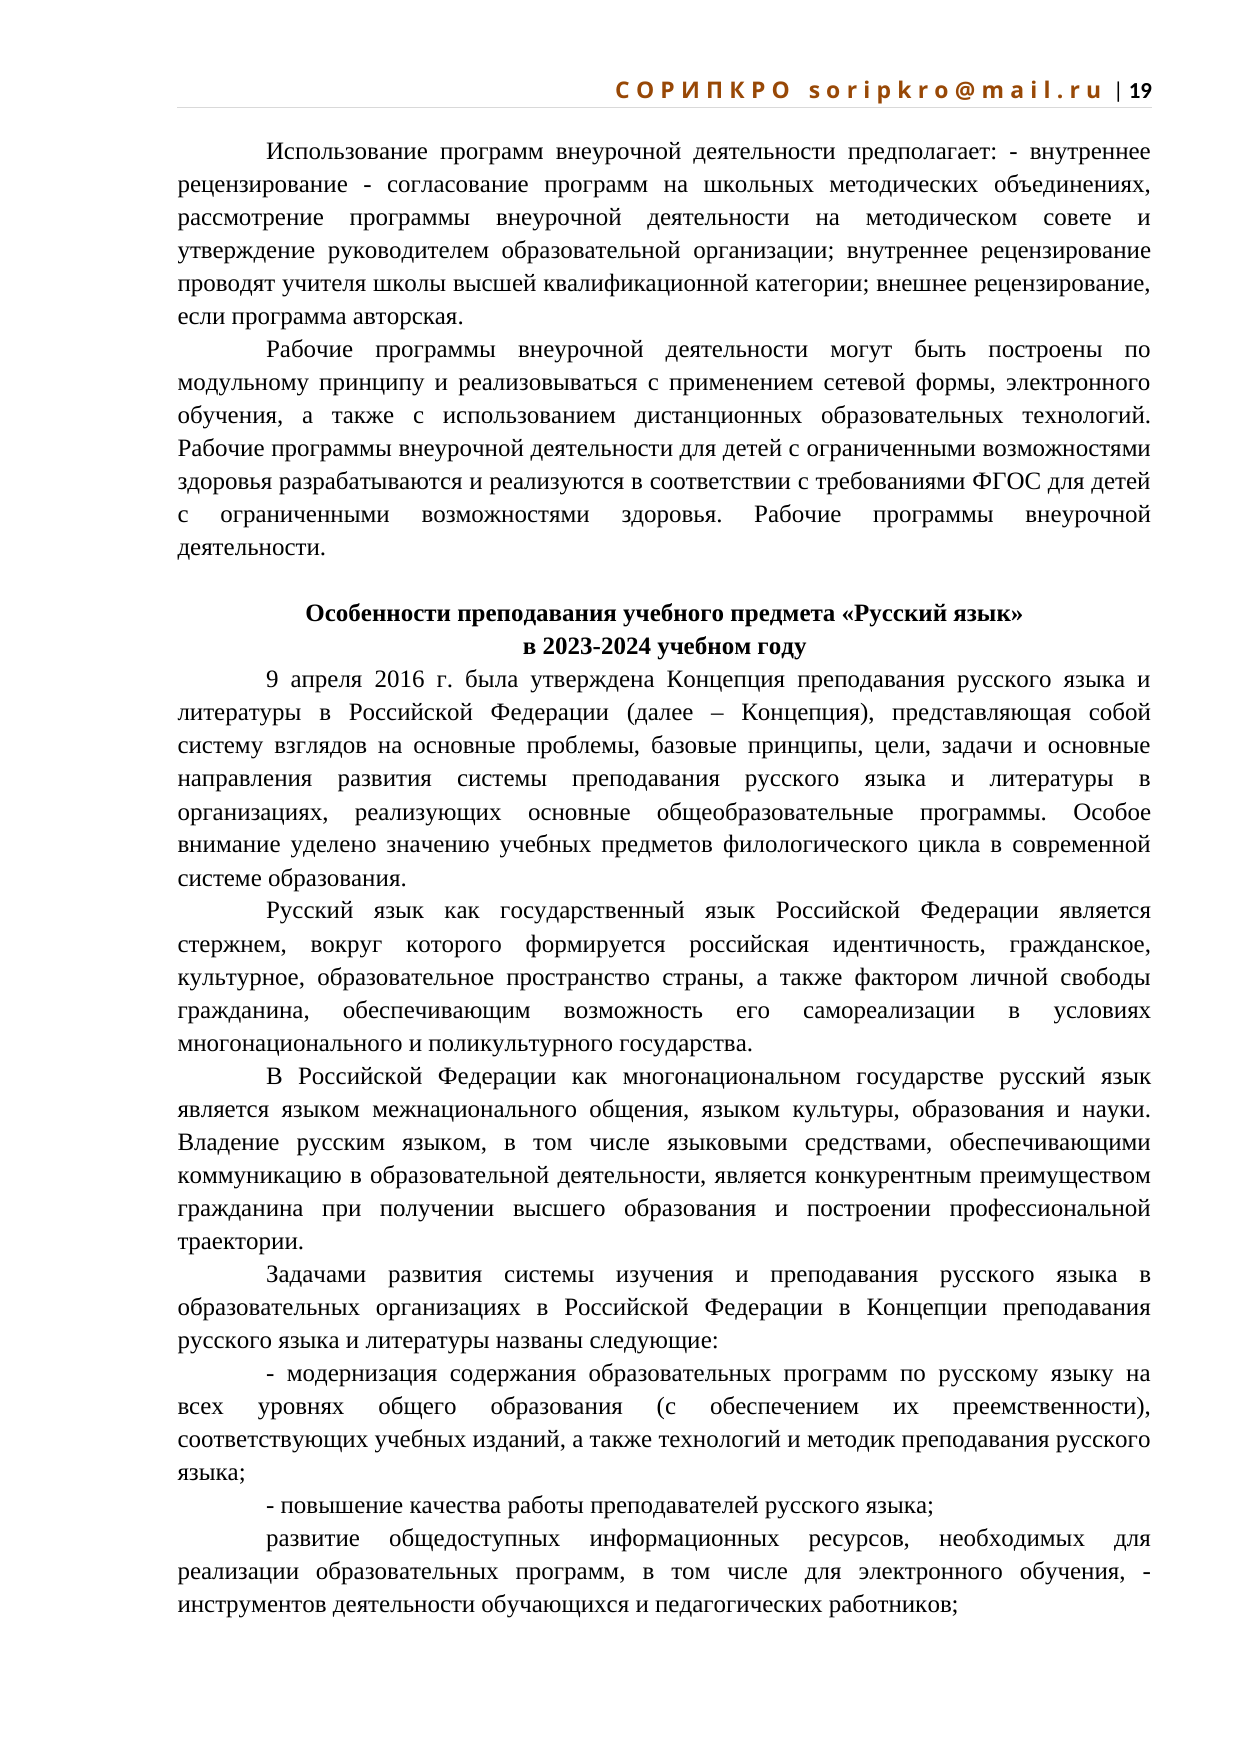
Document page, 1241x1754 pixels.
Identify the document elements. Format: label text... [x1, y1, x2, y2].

text развитие общедоступных информационных ресурсов, необходимых для реализации образовательных программ, в том числе для электронного обучения, - инструментов деятельности обучающихся и педагогических работников; [177, 1523, 1152, 1618]
text Рабочие программы внеурочной деятельности могут быть построены по модульному принципу и реализовываться с применением сетевой формы, электронного обучения, а также с использованием дистанционных образовательных технологий. Рабочие программы внеурочной деятельности для детей с ограниченными возможностями здоровья разрабатываются и реализуются в соответствии с требованиями ФГОС для детей с ограниченными возможностями здоровья. Рабочие программы внеурочной деятельности. [177, 334, 1152, 561]
text в 2023-2024 учебном году [177, 631, 1152, 660]
text Русский язык как государственный язык Российской Федерации является стержнем, вокруг которого формируется российская идентичность, гражданское, культурное, образовательное пространство страны, а также фактором личной свободы гражданина, обеспечивающим возможность его самореализации в условиях многонационального и поликультурного государства. [177, 896, 1152, 1056]
text В Российской Федерации как многонациональном государстве русский язык является языком межнационального общения, языком культуры, образования и науки. Владение русским языком, в том числе языковыми средствами, обеспечивающими коммуникацию в образовательной деятельности, является конкурентным преимуществом гражданина при получении высшего образования и построении профессиональной траектории. [177, 1061, 1152, 1254]
text Использование программ внеурочной деятельности предполагает: - внутреннее рецензирование - согласование программ на школьных методических объединениях, рассмотрение программы внеурочной деятельности на методическом совете и утверждение руководителем образовательной организации; внутреннее рецензирование проводят учителя школы высшей квалификационной категории; внешнее рецензирование, если программа авторская. [177, 136, 1152, 330]
text 9 апреля 2016 г. была утверждена Концепция преподавания русского языка и литературы в Российской Федерации (далее – Концепция), представляющая собой систему взглядов на основные проблемы, базовые принципы, цели, задачи и основные направления развития системы преподавания русского языка и литературы в организациях, реализующих основные общеобразовательные программы. Особое внимание уделено значению учебных предметов филологического цикла в современной системе образования. [177, 664, 1152, 891]
text Особенности преподавания учебного предмета «Русский язык» [177, 598, 1152, 627]
text Задачами развития системы изучения и преподавания русского языка в образовательных организациях в Российской Федерации в Концепции преподавания русского языка и литературы названы следующие: [177, 1259, 1152, 1354]
text - модернизация содержания образовательных программ по русскому языку на всех уровнях общего образования (с обеспечением их преемственности), соответствующих учебных изданий, а также технологий и методик преподавания русского языка; [177, 1358, 1152, 1486]
text - повышение качества работы преподавателей русского языка; [177, 1490, 1152, 1519]
